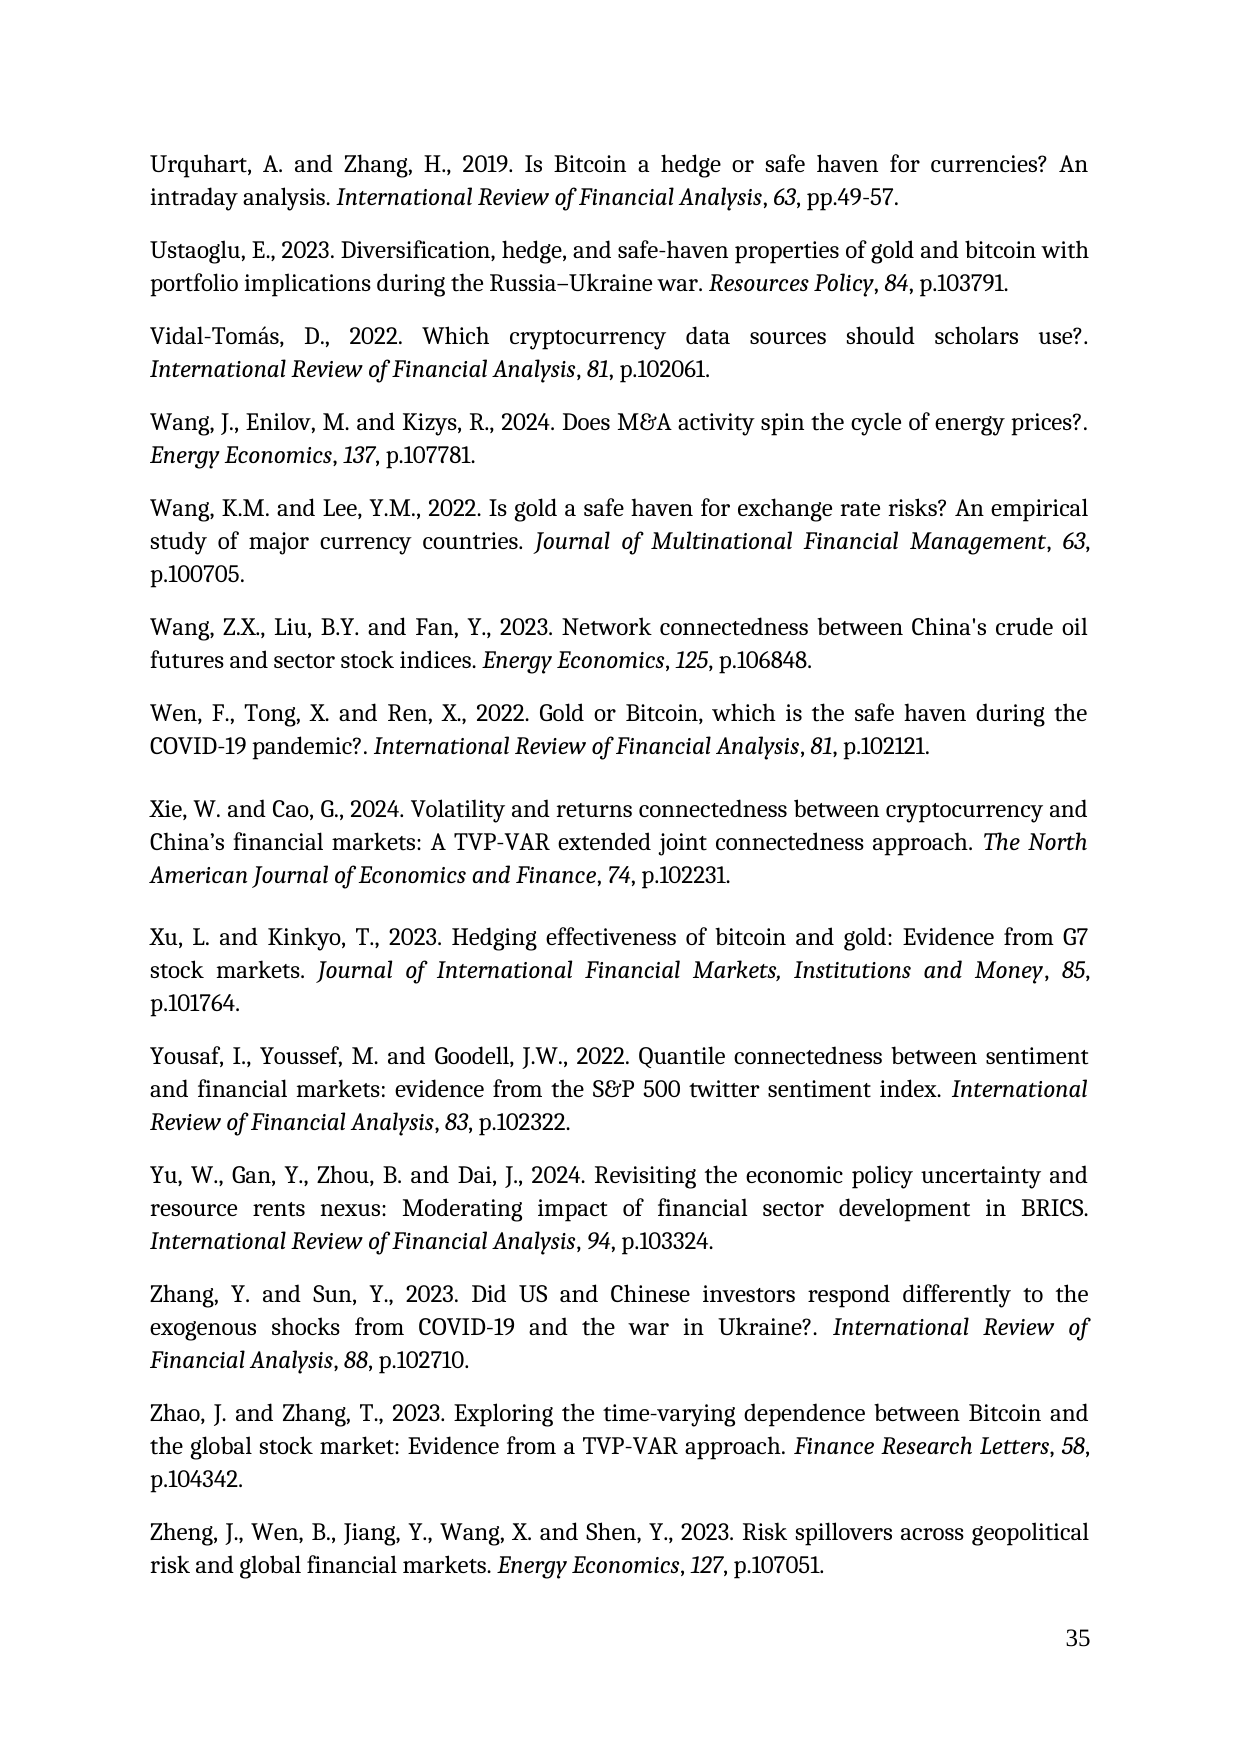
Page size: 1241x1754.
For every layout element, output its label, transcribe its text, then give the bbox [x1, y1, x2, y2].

text Zheng, J., Wen, B., Jiang, Y., Wang, X. and Shen, Y., 2023. Risk spillovers across geopolitical risk and global financial markets. Energy Economics, 127, p.107051. [150, 1518, 1090, 1580]
text Wang, Z.X., Liu, B.Y. and Fan, Y., 2023. Network connectedness between China's crude oil futures and sector stock indices. Energy Economics, 125, p.106848. [150, 613, 1090, 675]
text Wang, K.M. and Lee, Y.M., 2022. Is gold a safe haven for exchange rate risks? An empirical study of major currency countries. Journal of Multinational Financial Management, 63, p.100705. [150, 494, 1090, 589]
text Wen, F., Tong, X. and Ren, X., 2022. Gold or Bitcoin, which is the safe haven during the COVID-19 pandemic?. International Review of Financial Analysis, 81, p.102121. [150, 699, 1090, 761]
text Ustaoglu, E., 2023. Diversification, hedge, and safe-haven properties of gold and bitcoin with portfolio implications during the Russia–Ukraine war. Resources Policy, 84, p.103791. [150, 236, 1090, 298]
text Urquhart, A. and Zhang, H., 2019. Is Bitcoin a hedge or safe haven for currencies? An intraday analysis. International Review of Financial Analysis, 63, pp.49-57. [150, 150, 1090, 212]
text Wang, J., Enilov, M. and Kizys, R., 2024. Does M&A activity spin the cycle of energy prices?. Energy Economics, 137, p.107781. [150, 408, 1090, 470]
text Yousaf, I., Youssef, M. and Goodell, J.W., 2022. Quantile connectedness between sentiment and financial markets: evidence from the S&P 500 twitter sentiment index. International Review of Financial Analysis, 83, p.102322. [150, 1042, 1090, 1137]
text Xie, W. and Cao, G., 2024. Volatility and returns connectedness between cryptocurrency and China’s financial markets: A TVP-VAR extended joint connectedness approach. The North American Journal of Economics and Finance, 74, p.102231. [150, 794, 1090, 889]
text Vidal-Tomás, D., 2022. Which cryptocurrency data sources should scholars use?. International Review of Financial Analysis, 81, p.102061. [150, 322, 1090, 384]
text Zhao, J. and Zhang, T., 2023. Exploring the time-varying dependence between Bitcoin and the global stock market: Evidence from a TVP-VAR approach. Finance Research Letters, 58, p.104342. [150, 1399, 1090, 1494]
text Yu, W., Gan, Y., Zhou, B. and Dai, J., 2024. Revisiting the economic policy uncertainty and resource rents nexus: Moderating impact of financial sector development in BRICS. International Review of Financial Analysis, 94, p.103324. [150, 1161, 1090, 1256]
text Zhang, Y. and Sun, Y., 2023. Did US and Chinese investors respond differently to the exogenous shocks from COVID-19 and the war in Ukraine?. International Review of Financial Analysis, 88, p.102710. [150, 1280, 1090, 1375]
text Xu, L. and Kinkyo, T., 2023. Hedging effectiveness of bitcoin and gold: Evidence from G7 stock markets. Journal of International Financial Markets, Institutions and Money, 85, p.101764. [150, 923, 1090, 1017]
